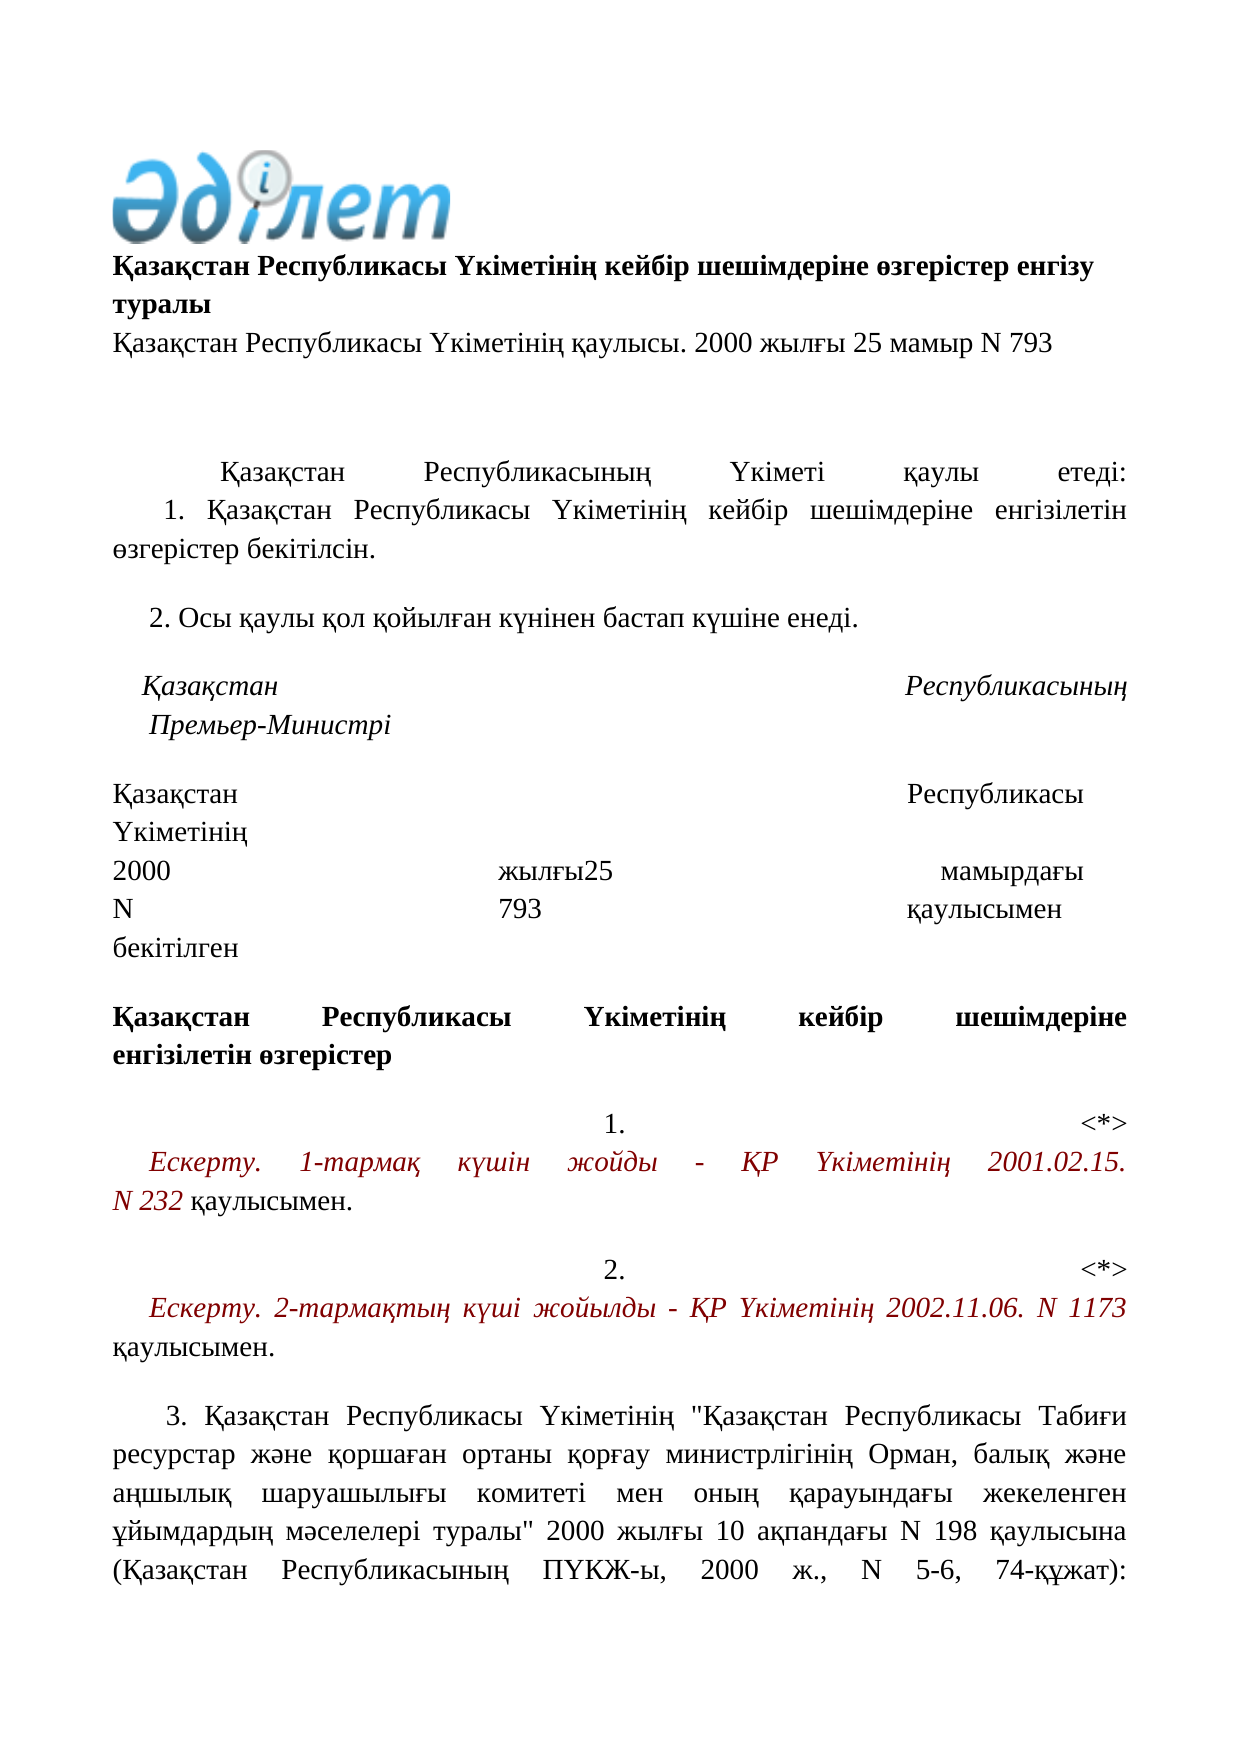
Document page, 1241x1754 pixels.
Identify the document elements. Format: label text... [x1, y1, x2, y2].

text Қазақстан Республикасы Үкіметінің қаулысы. 2000 жылғы 25 мамыр N 793 [112, 325, 1128, 358]
text Қазақстан Республикасы Yкiметiнiң кейбiр шешiмдерiне енгiзiлетiн өзгерiстер [112, 999, 1128, 1071]
text Қазақстан Республикасы Yкiметiнiң 2000 жылғы25 мамырдағы N 793 қаулысымен бекiтiлген [112, 776, 1128, 963]
text 1. <*> Ескерту. 1-тармақ күшін жойды - ҚР Үкіметінің 2001.02.15. N 232 қаулысымен. [112, 1106, 1128, 1217]
text 2. <*> Ескерту. 2-тармақтың күші жойылды - ҚР Үкіметінің 2002.11.06. N 1173 қаулысымен. [112, 1252, 1128, 1362]
picture [112, 150, 451, 244]
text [112, 1398, 1128, 1585]
text Қазақстан Республикасының Премьер-Министрі [112, 668, 1128, 741]
text Қазақстан Республикасы Үкіметінің кейбір шешімдеріне өзгерістер енгізу туралы [112, 248, 1128, 320]
text 2. Осы қаулы қол қойылған күнінен бастап күшіне енеді. [112, 600, 1128, 633]
text Қазақстан Республикасының Үкіметі қаулы етеді: 1. Қазақстан Республикасы Үкіметінің кейбір шешімдеріне енгізілетін өзгерістер бекітілсін. [112, 454, 1128, 564]
